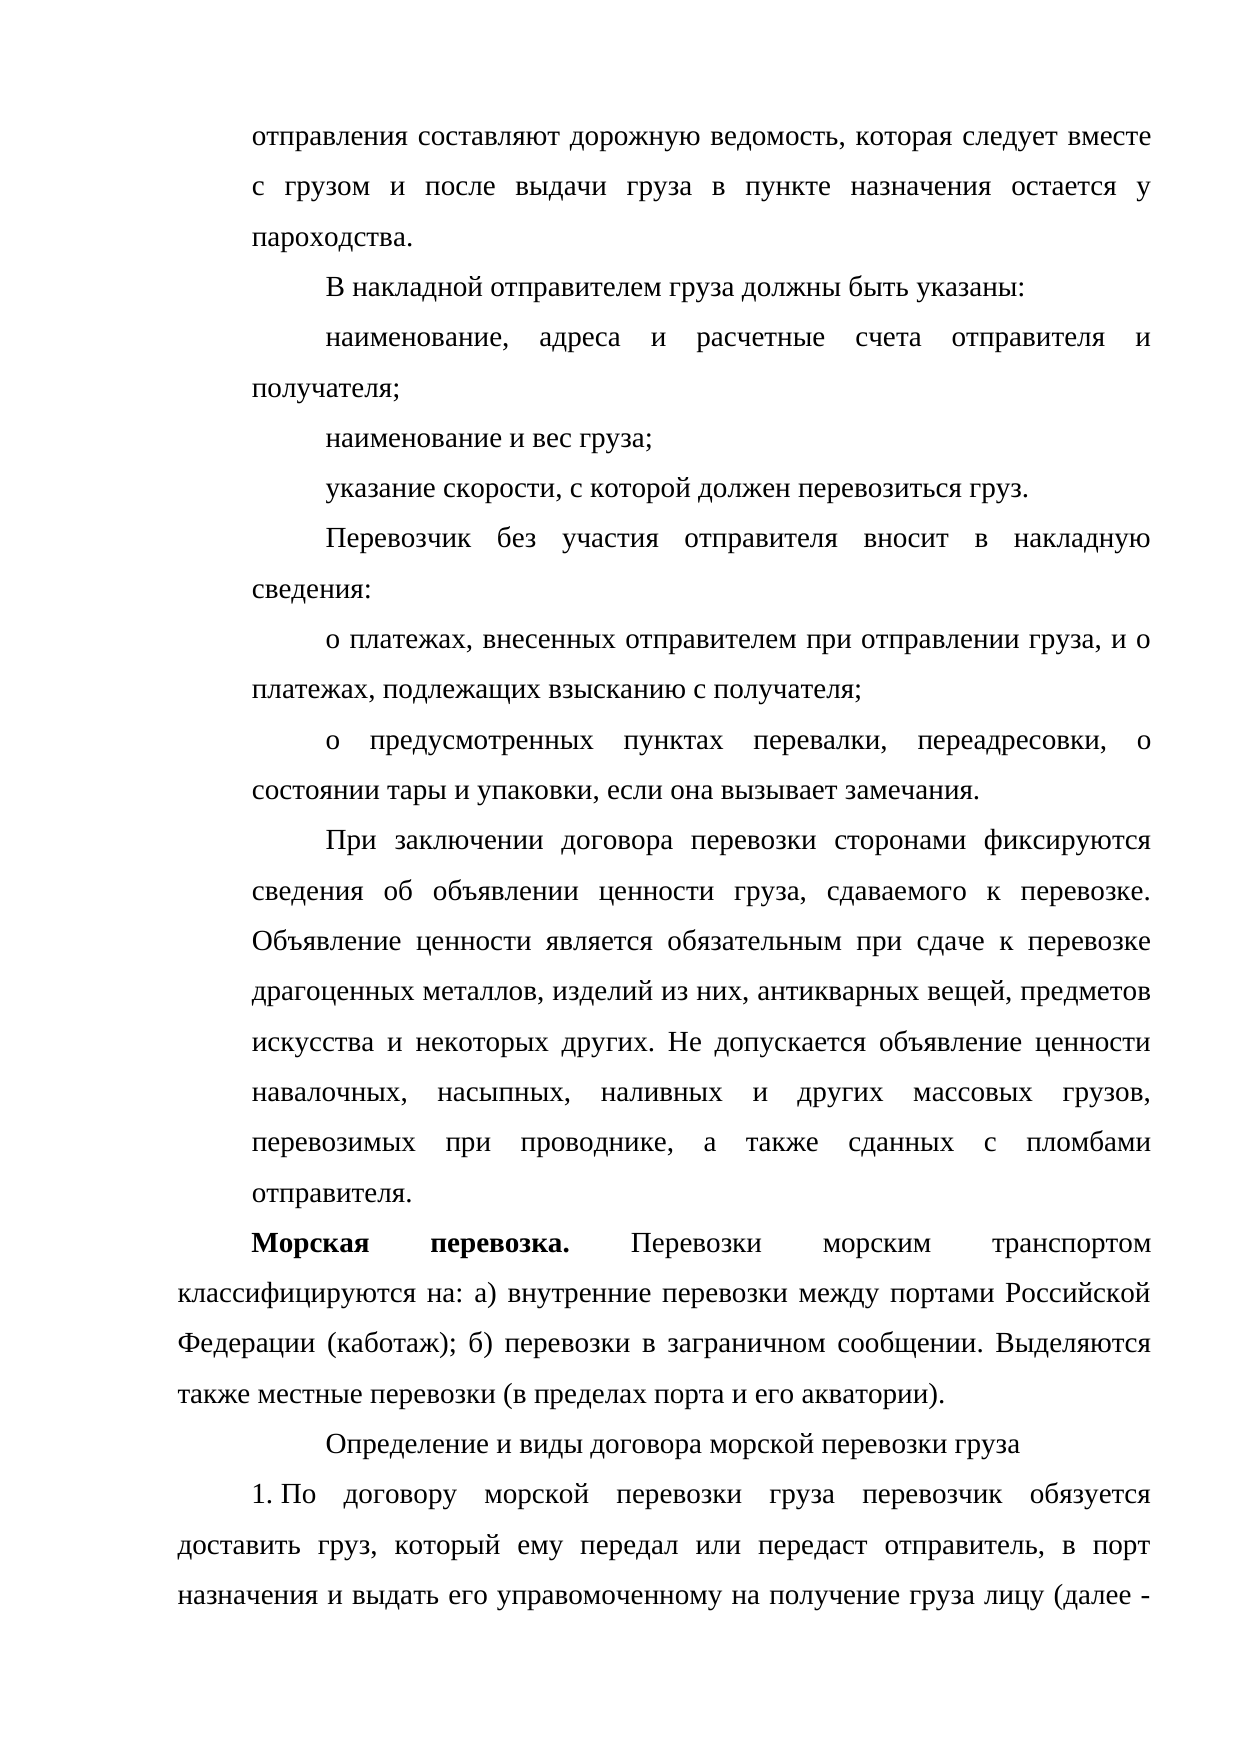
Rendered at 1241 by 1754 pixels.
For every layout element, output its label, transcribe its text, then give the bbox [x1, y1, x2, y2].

text Определение и виды договора морской перевозки груза [252, 1426, 1152, 1460]
text Морская перевозка. Перевозки морским транспортом классифицируются на: а) внутренние перевозки между портами Российской Федерации (каботаж); б) перевозки в заграничном сообщении. Выделяются также местные перевозки (в пределах порта и его акватории). [177, 1225, 1152, 1409]
text указание скорости, с которой должен перевозиться груз. [252, 470, 1152, 504]
text наименование, адреса и расчетные счета отправителя и получателя; [252, 319, 1152, 403]
text о платежах, внесенных отправителем при отправлении груза, и о платежах, подлежащих взысканию с получателя; [252, 621, 1152, 705]
text наименование и вес груза; [252, 420, 1152, 453]
text При заключении договора перевозки сторонами фиксируются сведения об объявлении ценности груза, сдаваемого к перевозке. Объявление ценности является обязательным при сдаче к перевозке драгоценных металлов, изделий из них, антикварных вещей, предметов искусства и некоторых других. Не допускается объявление ценности навалочных, насыпных, наливных и других массовых грузов, перевозимых при проводнике, а также сданных с пломбами отправителя. [252, 822, 1152, 1208]
text Перевозчик без участия отправителя вносит в накладную сведения: [252, 521, 1152, 604]
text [252, 118, 1152, 252]
text о предусмотренных пунктах перевалки, переадресовки, о состоянии тары и упаковки, если она вызывает замечания. [252, 722, 1152, 806]
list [177, 1477, 1152, 1611]
text В накладной отправителем груза должны быть указаны: [252, 269, 1152, 303]
